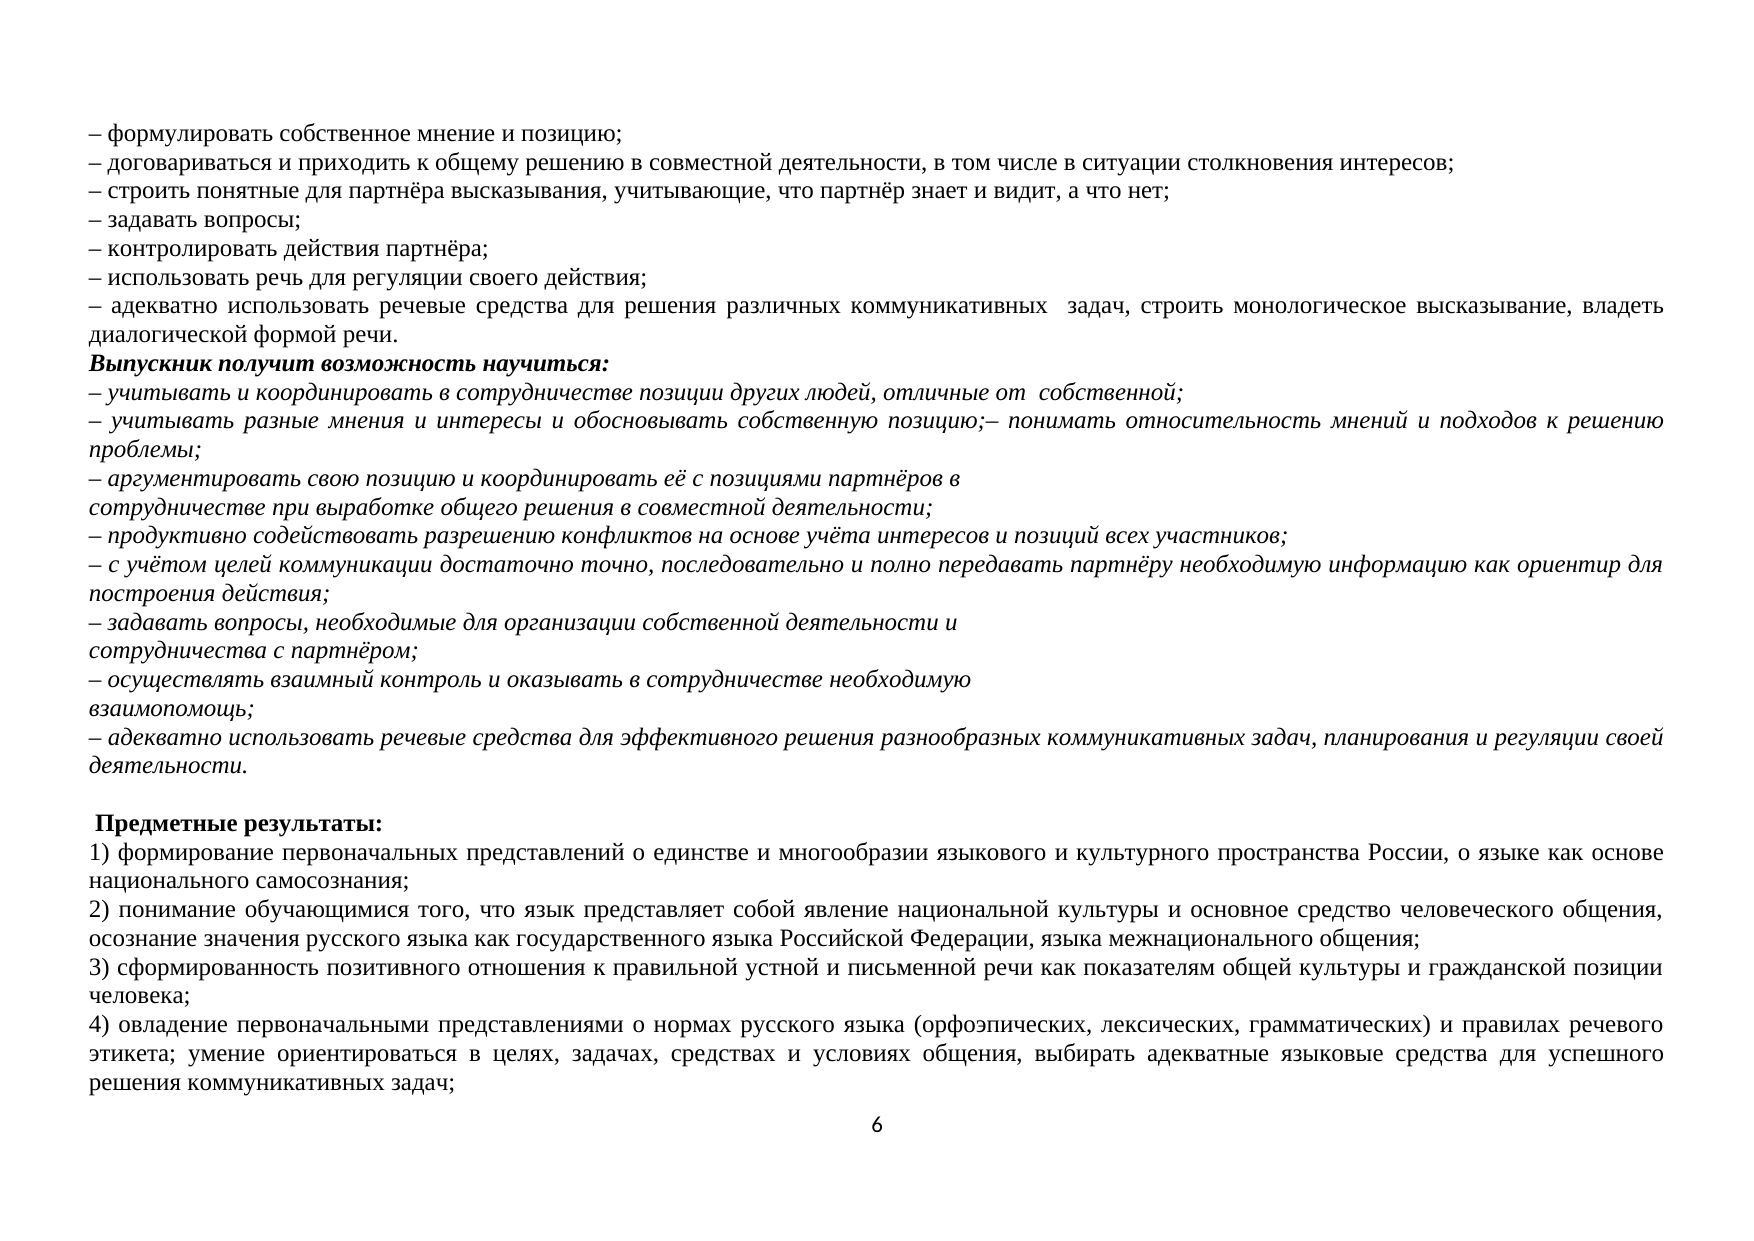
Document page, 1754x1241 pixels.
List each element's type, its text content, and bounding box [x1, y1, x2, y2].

list – с учётом целей коммуникации достаточно точно, последовательно и полно передавать партнёру необходимую информацию как ориентир для построения действия; [89, 549, 1665, 607]
text Выпускник получит возможность научиться: [89, 348, 1665, 377]
list – продуктивно содействовать разрешению конфликтов на основе учёта интересов и позиций всех участников; [89, 521, 1665, 549]
list сотрудничестве при выработке общего решения в совместной деятельности; [89, 492, 1665, 521]
list – адекватно использовать речевые средства для решения различных коммуникативных задач, строить монологическое высказывание, владеть диалогической формой речи. [89, 291, 1665, 348]
list – задавать вопросы; [89, 204, 1665, 233]
text 4) овладение первоначальными представлениями о нормах русского языка (орфоэпических, лексических, грамматических) и правилах речевого этикета; умение ориентироваться в целях, задачах, средствах и условиях общения, выбирать адекватные языковые средства для успешного решения коммуникативных задач; [89, 1009, 1665, 1096]
list – задавать вопросы, необходимые для организации собственной деятельности и [89, 607, 1665, 636]
list – контролировать действия партнёра; [89, 233, 1665, 262]
list – аргументировать свою позицию и координировать её с позициями партнёров в [89, 463, 1665, 492]
list – формулировать собственное мнение и позицию; [89, 118, 1665, 147]
text 2) понимание обучающимися того, что язык представляет собой явление национальной культуры и основное средство человеческого общения, осознание значения русского языка как государственного языка Российской Федерации, языка межнационального общения; [89, 894, 1665, 952]
text 3) сформированность позитивного отношения к правильной устной и письменной речи как показателям общей культуры и гражданской позиции человека; [89, 952, 1665, 1009]
list – адекватно использовать речевые средства для эффективного решения разнообразных коммуникативных задач, планирования и регуляции своей деятельности. [89, 722, 1665, 779]
list взаимопомощь; [89, 693, 1665, 722]
list – учитывать и координировать в сотрудничестве позиции других людей, отличные от собственной; [89, 377, 1665, 406]
text Предметные результаты: [89, 808, 1665, 837]
list – учитывать разные мнения и интересы и обосновывать собственную позицию;– понимать относительность мнений и подходов к решению проблемы; [89, 406, 1665, 463]
list – строить понятные для партнёра высказывания, учитывающие, что партнёр знает и видит, а что нет; [89, 176, 1665, 204]
list сотрудничества с партнёром; [89, 636, 1665, 664]
list – осуществлять взаимный контроль и оказывать в сотрудничестве необходимую [89, 664, 1665, 693]
list – использовать речь для регуляции своего действия; [89, 262, 1665, 291]
list – договариваться и приходить к общему решению в совместной деятельности, в том числе в ситуации столкновения интересов; [89, 147, 1665, 176]
text 1) формирование первоначальных представлений о единстве и многообразии языкового и культурного пространства России, о языке как основе национального самосознания; [89, 837, 1665, 894]
